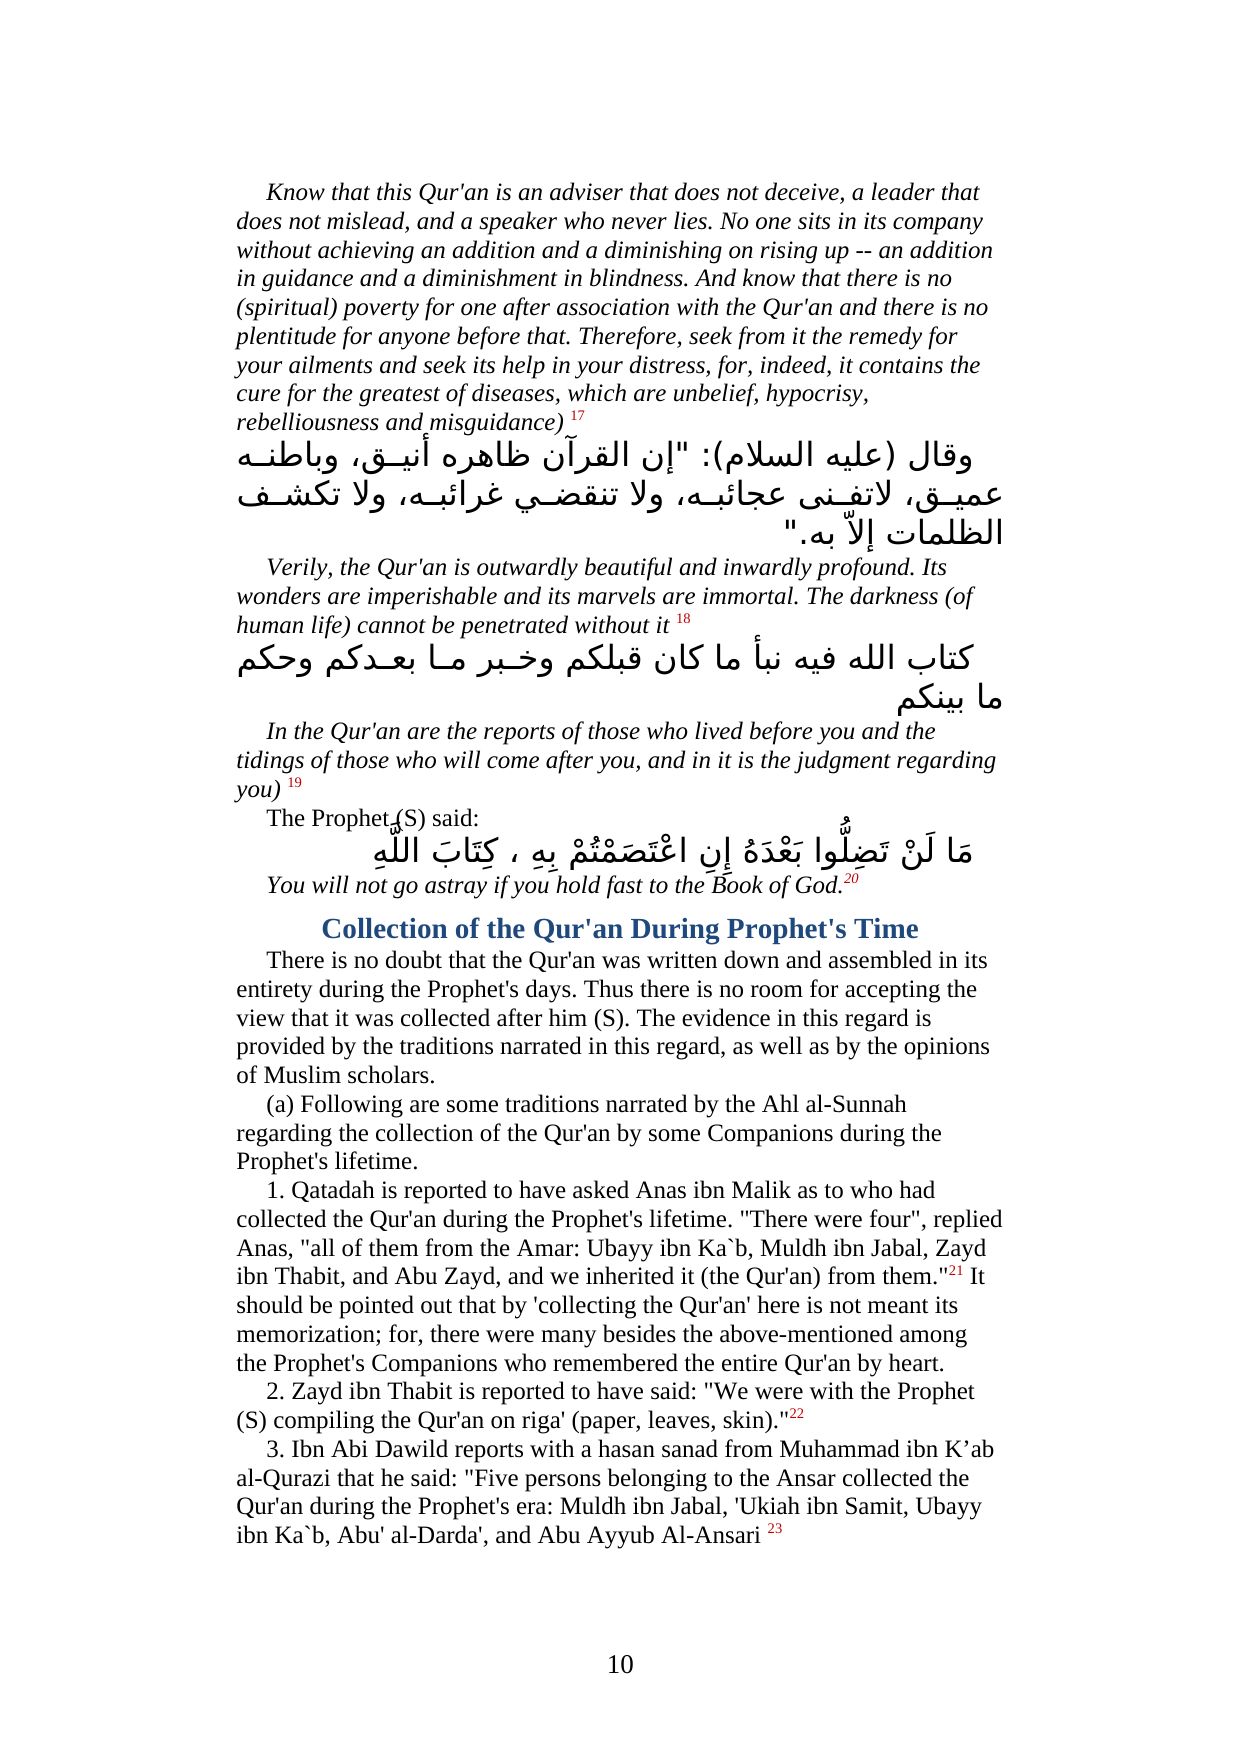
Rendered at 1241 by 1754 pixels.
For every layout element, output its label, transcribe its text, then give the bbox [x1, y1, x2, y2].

text 1. Qatadah is reported to have asked Anas ibn Malik as to who had collected the Qur'an during the Prophet's lifetime. "There were four", replied Anas, "all of them from the Amar: Ubayy ibn Ka`b, Muldh ibn Jabal, Zayd ibn Thabit, and Abu Zayd, and we inherited it (the Qur'an) from them."21 It should be pointed out that by 'collecting the Qur'an' here is not meant its memorization; for, there were many besides the above-men­tioned among the Prophet's Companions who remembered the entire Qur'an by heart. [236, 1175, 1004, 1376]
text You will not go astray if you hold fast to the Book of God.20 [236, 870, 1004, 899]
text كتاب الله فيه نبأ ما كان قبلكم وخبر ما بعدكم وحكم ما بينكم [236, 639, 1004, 716]
text وقال (عليه السلام): "إن القرآن ظاهره أنيق، وباطنه عميق، لاتفنى عجائبه، ولا تنقضي غرائبه، ولا تكشف الظلمات إلاّ به." [236, 436, 1004, 552]
text Know that this Qur'an is an adviser that does not deceive, a leader that does not mislead, and a speaker who never lies. No one sits in its company without achieving an addition and a diminishing on rising up -- an addition [236, 177, 1004, 263]
text (a) Following are some traditions narrated by the Ahl al-Sunnah regarding the collection of the Qur'an by some Companions during the Prophet's lifetime. [236, 1089, 1004, 1175]
text The Prophet (S) said: [236, 803, 1004, 831]
text 3. Ibn Abi Dawild reports with a hasan sanad from Muhammad ibn K’ab al-Qurazi that he said: "Five persons belonging to the Ansar col­lected the Qur'an during the Prophet's era: Muldh ibn Jabal, 'Ukiah ibn Samit, Ubayy ibn Ka`b, Abu' al-Darda', and Abu Ayyub Al-Ansari 23 [236, 1434, 1004, 1549]
text مَا لَنْ تَضِلُّوا بَعْدَهُ إِنِ اعْتَصَمْتُمْ بِهِ ، كِتَابَ اللَّهِ [236, 831, 1004, 870]
text In the Qur'an are the reports of those who lived before you and the tidings of those who will come after you, and in it is the judgment regarding you) 19 [236, 716, 1004, 803]
text There is no doubt that the Qur'an was written down and assembled in its entirety during the Prophet's days. Thus there is no room for accepting the view that it was collected after him (S). The evidence in this regard is provided by the traditions narrated in this regard, as well as by the opinions of Muslim scholars. [236, 945, 1004, 1089]
text 2. Zayd ibn Thabit is reported to have said: "We were with the Prophet (S) compiling the Qur'an on riga' (paper, leaves, skin)."22 [236, 1376, 1004, 1434]
text in guidance and a diminishment in blindness. And know that there is no (spiri­tual) poverty for one after association with the Qur'an and there is no plenti­tude for anyone before that. Therefore, seek from it the remedy for your ailments and seek its help in your distress, for, indeed, it contains the cure for the greatest of diseases, which are unbelief, hypocrisy, rebelliousness and misguidance) 17 [236, 263, 1004, 436]
text Verily, the Qur'an is outwardly beautiful and inwardly profound. Its wonders are imperishable and its marvels are immortal. The darkness (of human life) cannot be penetrated without it 18 [236, 552, 1004, 639]
subtitle Collection of the Qur'an During Prophet's Time [236, 912, 1004, 945]
